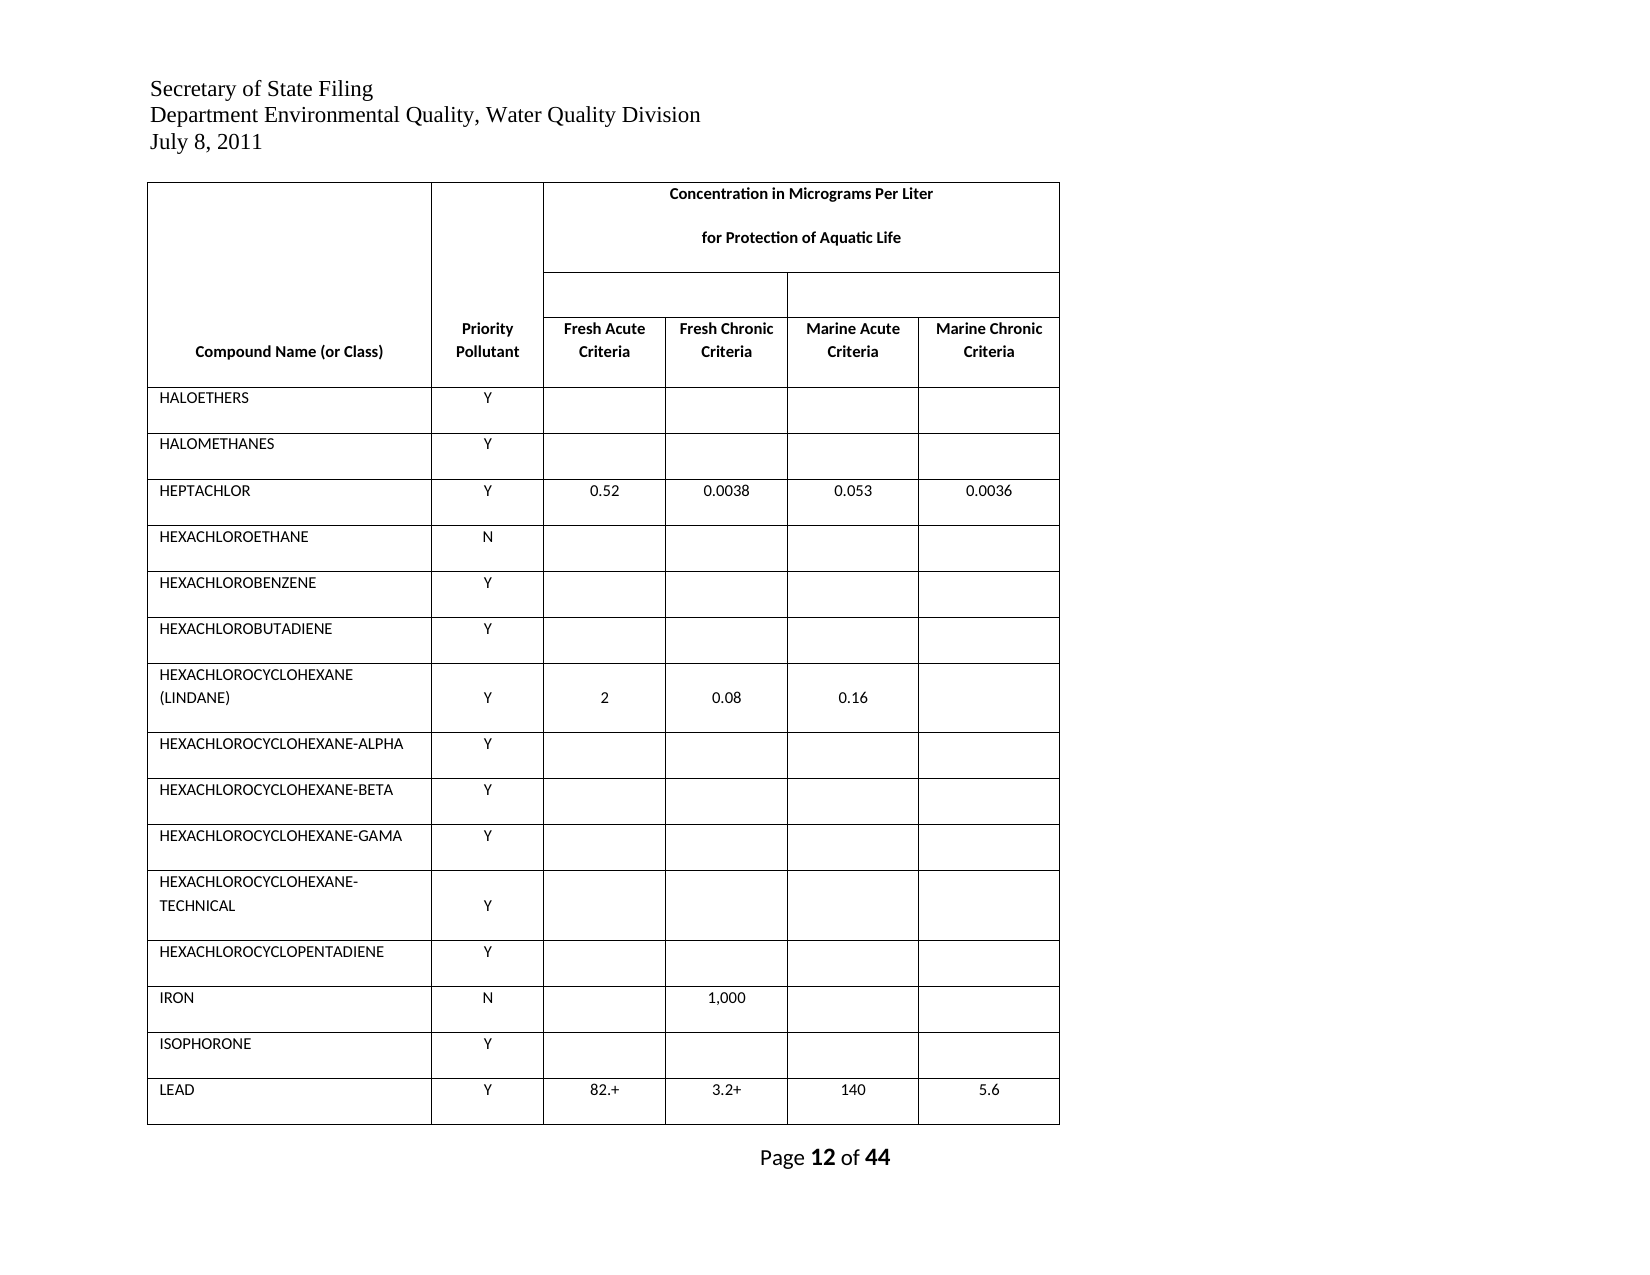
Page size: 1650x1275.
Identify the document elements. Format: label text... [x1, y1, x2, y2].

table_cell [544, 987, 665, 1032]
table_header Concentration in Micrograms Per Liter for Protection of Aquatic Life [544, 183, 1059, 272]
table_cell HEXACHLOROCYCLOHEXANE-BETA [148, 779, 431, 824]
table_cell [544, 779, 665, 824]
table_cell Y [432, 941, 543, 986]
table_cell [919, 871, 1059, 940]
table_cell [788, 733, 918, 778]
table_cell Y [432, 572, 543, 617]
table_cell Y [432, 434, 543, 479]
table_cell Y [432, 871, 543, 940]
table_cell ISOPHORONE [148, 1033, 431, 1078]
table_cell [788, 779, 918, 824]
table_cell 3.2+ [666, 1079, 787, 1124]
table_cell HALOETHERS [148, 388, 431, 433]
table_cell 0.053 [788, 480, 918, 525]
table_cell [919, 941, 1059, 986]
table_cell N [432, 526, 543, 571]
table_cell [919, 664, 1059, 732]
table_cell HEXACHLOROCYCLOHEXANE-GAMA [148, 825, 431, 870]
table_cell [544, 733, 665, 778]
table_cell [666, 618, 787, 663]
table_cell 5.6 [919, 1079, 1059, 1124]
table_cell [544, 273, 787, 317]
table_cell [544, 434, 665, 479]
table_cell Fresh Chronic Criteria [666, 318, 787, 387]
table_cell 0.08 [666, 664, 787, 732]
table_cell [919, 779, 1059, 824]
table_cell HEXACHLOROCYCLOHEXANE (LINDANE) [148, 664, 431, 732]
table_cell Y [432, 733, 543, 778]
table_cell [788, 618, 918, 663]
table_cell HEXACHLOROCYCLOHEXANE-TECHNICAL [148, 871, 431, 940]
table_cell [919, 1033, 1059, 1078]
table_cell [666, 733, 787, 778]
table_cell [544, 526, 665, 571]
table_cell 140 [788, 1079, 918, 1124]
table_cell [666, 572, 787, 617]
table_cell [919, 434, 1059, 479]
table_cell [666, 526, 787, 571]
table_cell [666, 434, 787, 479]
table_cell [544, 1033, 665, 1078]
table_cell HEPTACHLOR [148, 480, 431, 525]
table_cell 0.16 [788, 664, 918, 732]
table_cell 0.0038 [666, 480, 787, 525]
table_cell Y [432, 779, 543, 824]
table_cell [788, 434, 918, 479]
table_cell Y [432, 1033, 543, 1078]
table_cell [919, 388, 1059, 433]
table_cell [666, 941, 787, 986]
table_cell [666, 871, 787, 940]
table_cell [788, 941, 918, 986]
table_cell [919, 526, 1059, 571]
table_cell [919, 733, 1059, 778]
table_cell [666, 388, 787, 433]
table_cell Marine Acute Criteria [788, 318, 918, 387]
table_cell [788, 871, 918, 940]
table_cell [544, 618, 665, 663]
table_cell Y [432, 388, 543, 433]
table_cell [788, 388, 918, 433]
table_cell [788, 987, 918, 1032]
table_cell HALOMETHANES [148, 434, 431, 479]
table_cell [544, 941, 665, 986]
table_cell 82.+ [544, 1079, 665, 1124]
table_cell 0.0036 [919, 480, 1059, 525]
table_cell [544, 825, 665, 870]
table_cell 2 [544, 664, 665, 732]
table_cell [666, 779, 787, 824]
table_cell LEAD [148, 1079, 431, 1124]
table_header Priority Pollutant [432, 183, 543, 387]
table_cell [544, 388, 665, 433]
table_cell [666, 1033, 787, 1078]
table_cell Y [432, 1079, 543, 1124]
table_cell N [432, 987, 543, 1032]
table_cell Marine Chronic Criteria [919, 318, 1059, 387]
table_cell 1,000 [666, 987, 787, 1032]
table_cell [919, 987, 1059, 1032]
table_cell [788, 1033, 918, 1078]
table_cell HEXACHLOROETHANE [148, 526, 431, 571]
table_cell Y [432, 664, 543, 732]
table_cell IRON [148, 987, 431, 1032]
table_cell [919, 572, 1059, 617]
table_cell HEXACHLOROCYCLOPENTADIENE [148, 941, 431, 986]
table_cell Y [432, 825, 543, 870]
table_cell Y [432, 480, 543, 525]
table_cell [788, 273, 1059, 317]
table_cell 0.52 [544, 480, 665, 525]
table_cell [544, 572, 665, 617]
table_header Compound Name (or Class) [148, 183, 431, 387]
table_cell HEXACHLOROBENZENE [148, 572, 431, 617]
table_cell Fresh Acute Criteria [544, 318, 665, 387]
table_cell [919, 825, 1059, 870]
table_cell [544, 871, 665, 940]
table_cell [788, 572, 918, 617]
table_cell Y [432, 618, 543, 663]
table_cell [666, 825, 787, 870]
table_cell HEXACHLOROCYCLOHEXANE-ALPHA [148, 733, 431, 778]
table_cell [788, 526, 918, 571]
table_cell [919, 618, 1059, 663]
table_cell HEXACHLOROBUTADIENE [148, 618, 431, 663]
table_cell [788, 825, 918, 870]
